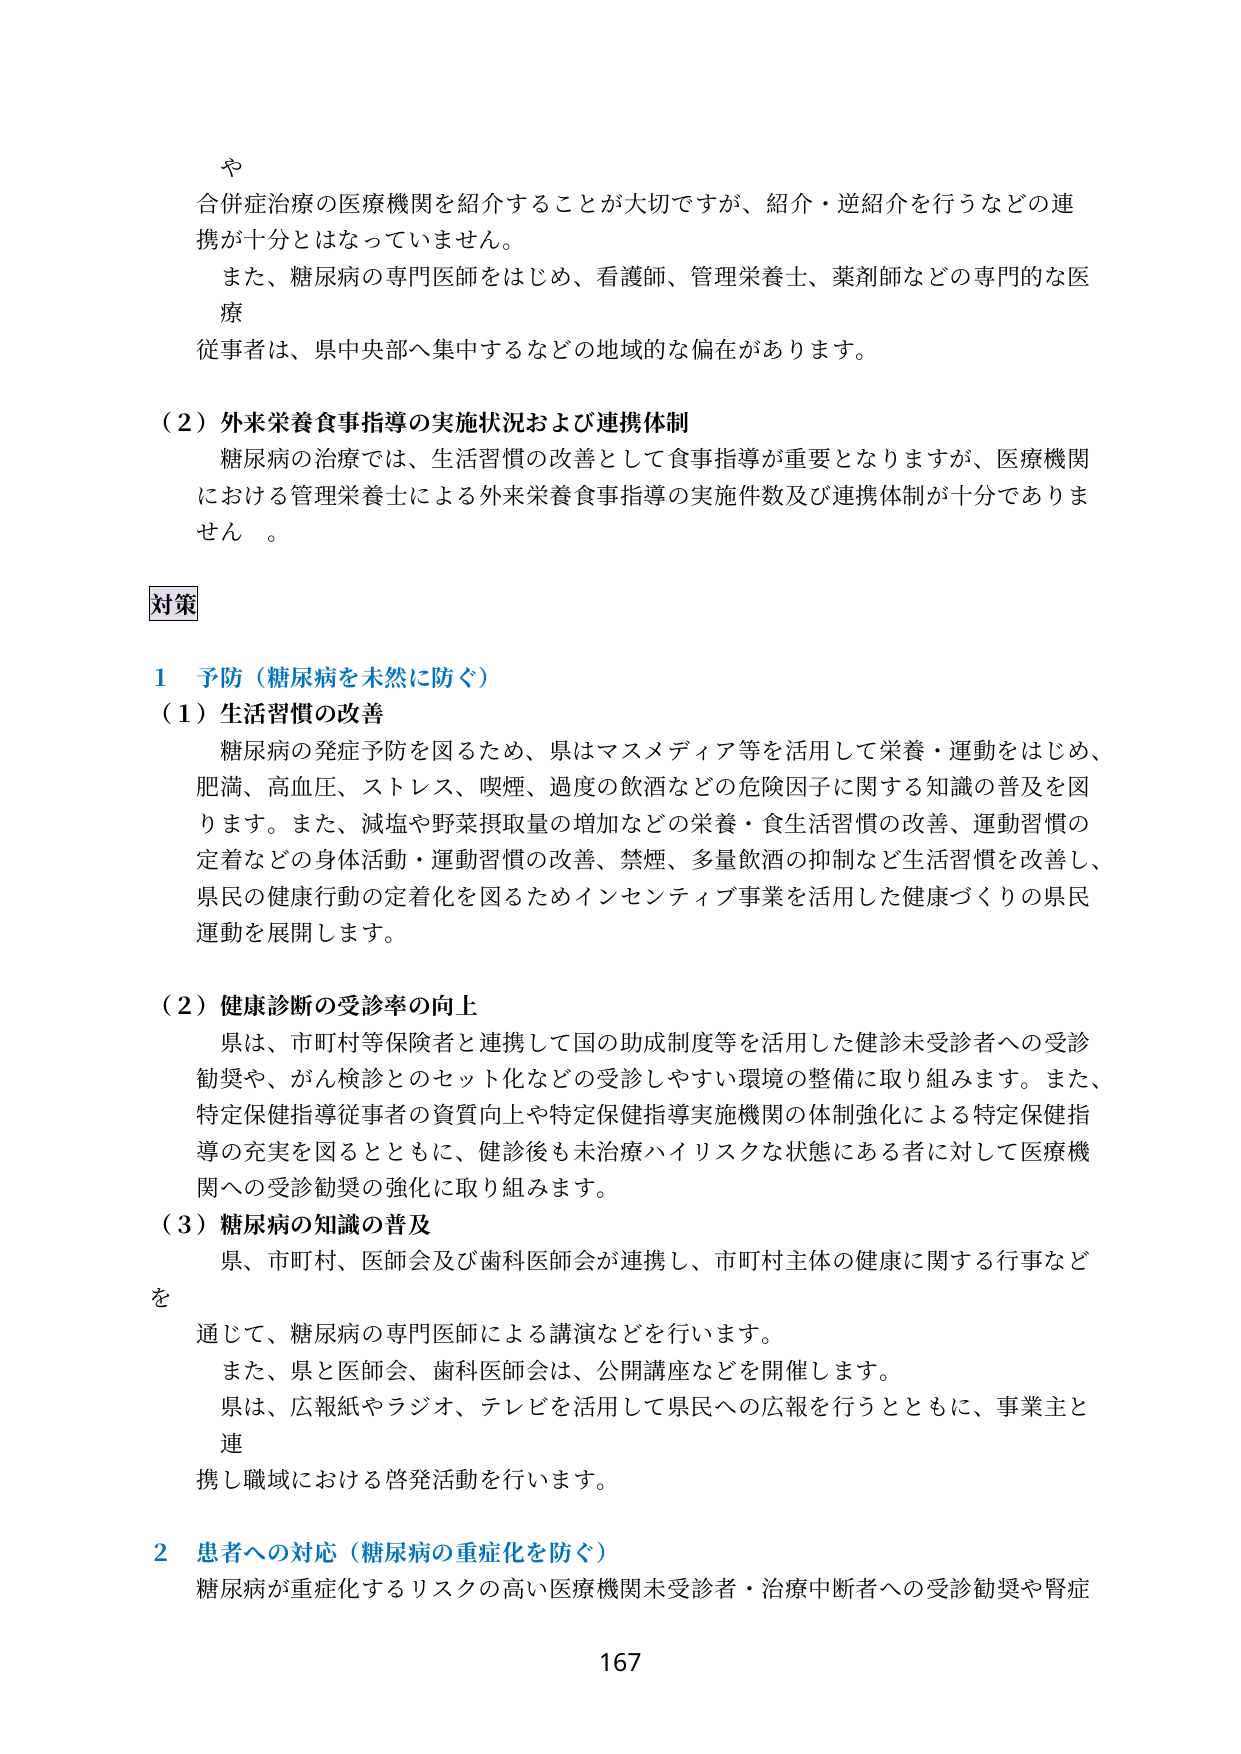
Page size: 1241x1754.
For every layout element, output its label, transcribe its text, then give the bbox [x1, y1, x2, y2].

text （１）生活習慣の改善 [149, 695, 1091, 731]
text 県、市町村、医師会及び歯科医師会が連携し、市町村主体の健康に関する行事などを [149, 1242, 1091, 1314]
text （３）糖尿病の知識の普及 [149, 1205, 1091, 1242]
text （２）健康診断の受診率の向上 [149, 986, 1091, 1023]
text 対策 [149, 585, 1091, 622]
text 通じて、糖尿病の専門医師による講演などを行います。 [149, 1314, 1091, 1351]
text 従事者は、県中央部へ集中するなどの地域的な偏在があります。 [149, 330, 1091, 367]
text 県は、広報紙やラジオ、テレビを活用して県民への広報を行うとともに、事業主と連 [196, 1387, 1091, 1460]
text 県は、市町村等保険者と連携して国の助成制度等を活用した健診未受診者への受診勧奨や、がん検診とのセット化などの受診しやすい環境の整備に取り組みます。また、特定保健指導従事者の資質向上や特定保健指導実施機関の体制強化による特定保健指導の充実を図るとともに、健診後も未治療ハイリスクな状態にある者に対して医療機関への受診勧奨の強化に取り組みます。 [173, 1023, 1091, 1205]
text 糖尿病の治療では、生活習慣の改善として食事指導が重要となりますが、医療機関における管理栄養士による外来栄養食事指導の実施件数及び連携体制が十分でありません。 [173, 439, 1091, 549]
text （２）外来栄養食事指導の実施状況および連携体制 [149, 403, 1091, 439]
text ２ 患者への対応（糖尿病の重症化を防ぐ） [149, 1533, 1091, 1570]
text １ 予防（糖尿病を未然に防ぐ） [149, 658, 1091, 695]
text 携し職域における啓発活動を行います。 [149, 1460, 1091, 1497]
text 糖尿病の発症予防を図るため、県はマスメディア等を活用して栄養・運動をはじめ、肥満、高血圧、ストレス、喫煙、過度の飲酒などの危険因子に関する知識の普及を図ります。また、減塩や野菜摂取量の増加などの栄養・食生活習慣の改善、運動習慣の定着などの身体活動・運動習慣の改善、禁煙、多量飲酒の抑制など生活習慣を改善し、県民の健康行動の定着化を図るためインセンティブ事業を活用した健康づくりの県民運動を展開します。 [173, 731, 1091, 950]
text また、県と医師会、歯科医師会は、公開講座などを開催します。 [149, 1351, 1091, 1387]
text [196, 148, 1077, 184]
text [173, 1570, 1091, 1606]
text また、糖尿病の専門医師をはじめ、看護師、管理栄養士、薬剤師などの専門的な医療 [196, 257, 1091, 330]
text 合併症治療の医療機関を紹介することが大切ですが、紹介・逆紹介を行うなどの連携が十分とはなっていません。 [173, 184, 1077, 257]
